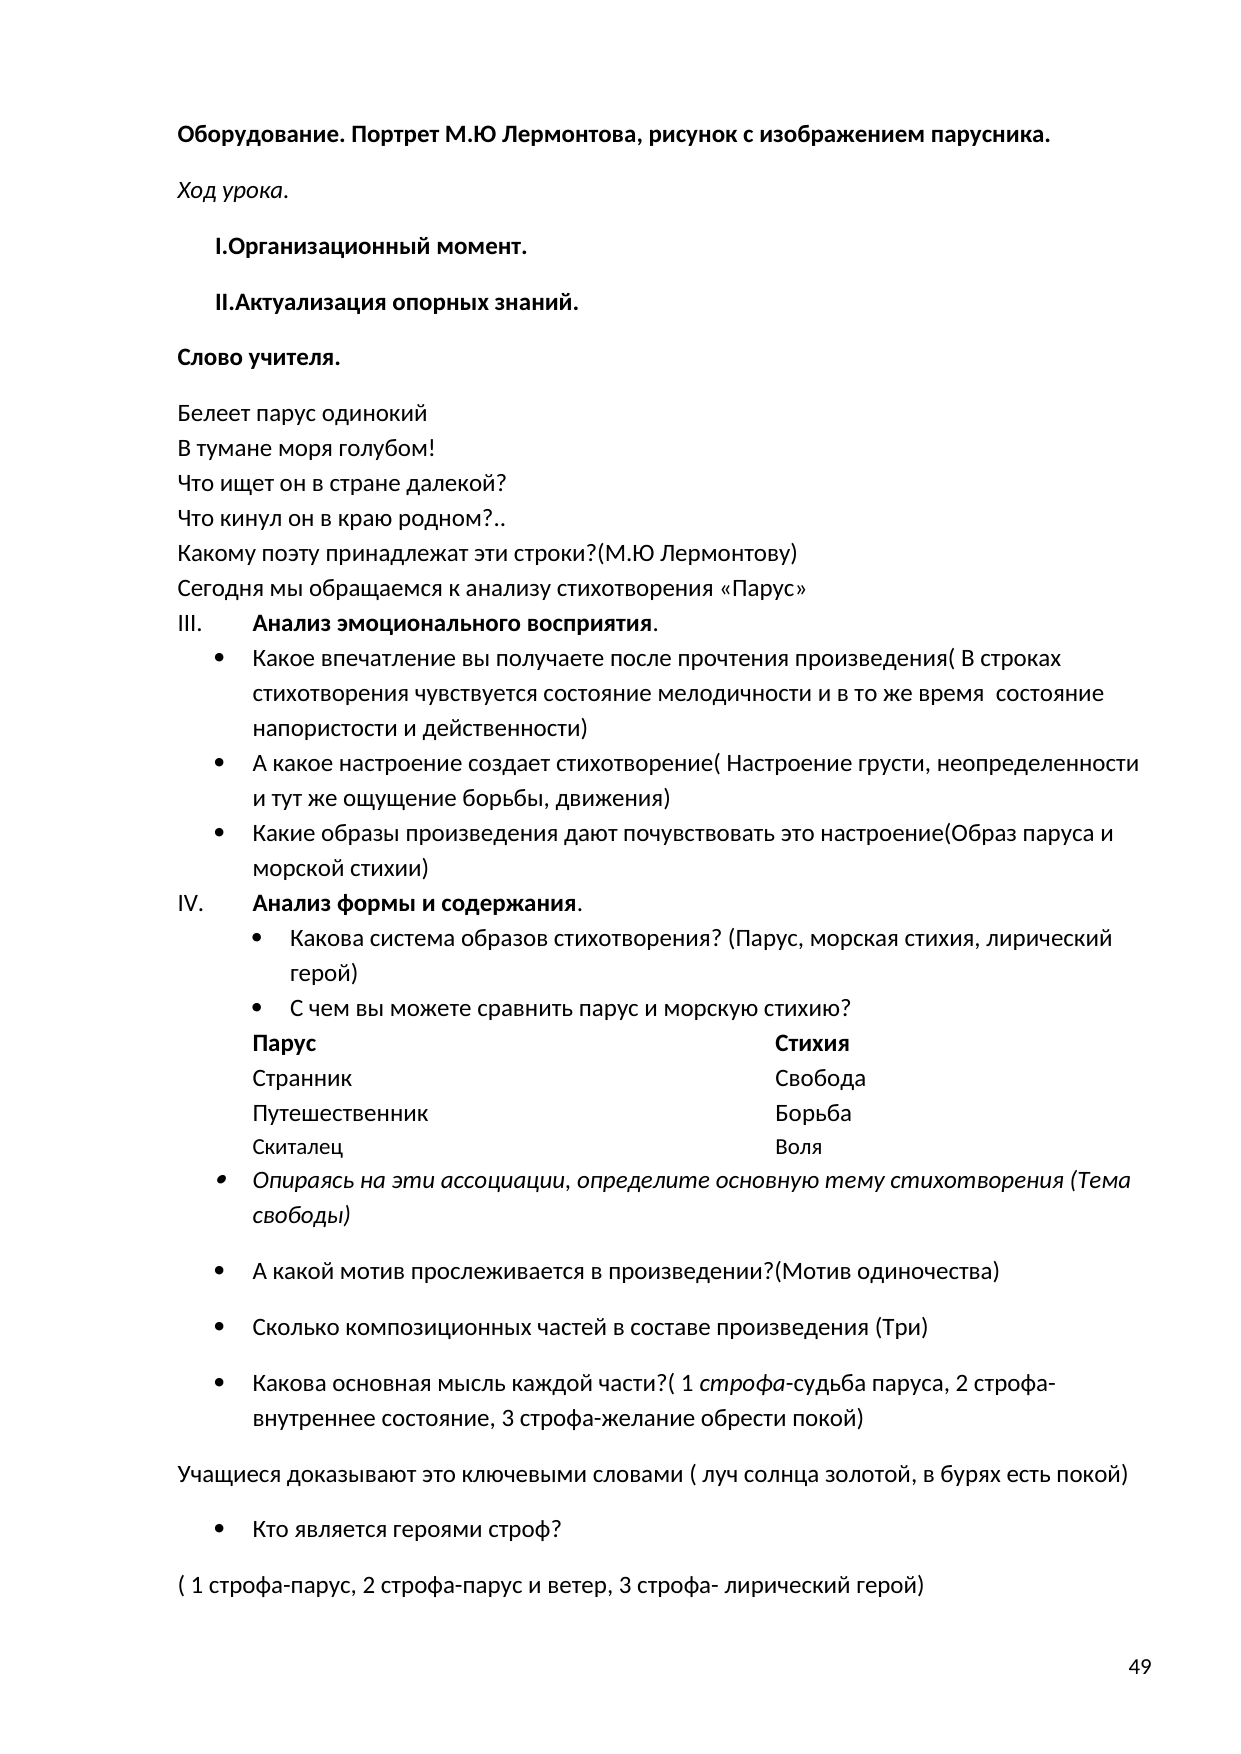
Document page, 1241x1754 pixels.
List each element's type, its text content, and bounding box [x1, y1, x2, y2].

list Сколько композиционных частей в составе произведения (Три) [215, 1311, 1152, 1342]
text Ход урока. [177, 174, 1152, 204]
list Какое впечатление вы получаете после прочтения произведения( В строках стихотворения чувствуется состояние мелодичности и в то же время состояние напористости и действенности) [215, 642, 1152, 743]
text Сегодня мы обращаемся к анализу стихотворения «Парус» [177, 572, 1152, 603]
text Слово учителя. [177, 341, 1152, 372]
list Кто является героями строф? [215, 1514, 1152, 1544]
text ( 1 строфа-парус, 2 строфа-парус и ветер, 3 строфа- лирический герой) [177, 1569, 1152, 1600]
list С чем вы можете сравнить парус и морскую стихию? [252, 992, 1152, 1023]
list Опираясь на эти ассоциации, определите основную тему стихотворения (Тема свободы) [215, 1164, 1152, 1230]
text Какому поэту принадлежат эти строки?(М.Ю Лермонтову) [177, 537, 1152, 568]
text В тумане моря голубом! [177, 432, 1152, 463]
list А какое настроение создает стихотворение( Настроение грусти, неопределенности и тут же ощущение борьбы, движения) [215, 747, 1152, 813]
list Парус Стихия [252, 1027, 1152, 1058]
text Оборудование. Портрет М.Ю Лермонтова, рисунок с изображением парусника. [177, 118, 1152, 149]
text II.Актуализация опорных знаний. [215, 286, 1152, 316]
list Какие образы произведения дают почувствовать это настроение(Образ паруса и морской стихии) [215, 817, 1152, 883]
text Что ищет он в стране далекой? [177, 467, 1152, 498]
list Анализ эмоционального восприятия. [177, 607, 1152, 638]
list Странник Свобода [252, 1062, 1152, 1093]
text Учащиеся доказывают это ключевыми словами ( луч солнца золотой, в бурях есть покой) [177, 1458, 1152, 1488]
list Скиталец Воля [252, 1132, 1152, 1160]
list Путешественник Борьба [252, 1097, 1152, 1128]
list Анализ формы и содержания. [177, 887, 1152, 918]
list Какова система образов стихотворения? (Парус, морская стихия, лирический герой) [252, 922, 1152, 988]
list А какой мотив прослеживается в произведении?(Мотив одиночества) [215, 1255, 1152, 1286]
text Белеет парус одинокий [177, 397, 1152, 428]
list Какова основная мысль каждой части?( 1 строфа-судьба паруса, 2 строфа- внутреннее состояние, 3 строфа-желание обрести покой) [215, 1367, 1152, 1432]
text Что кинул он в краю родном?.. [177, 502, 1152, 533]
text I.Организационный момент. [215, 230, 1152, 260]
